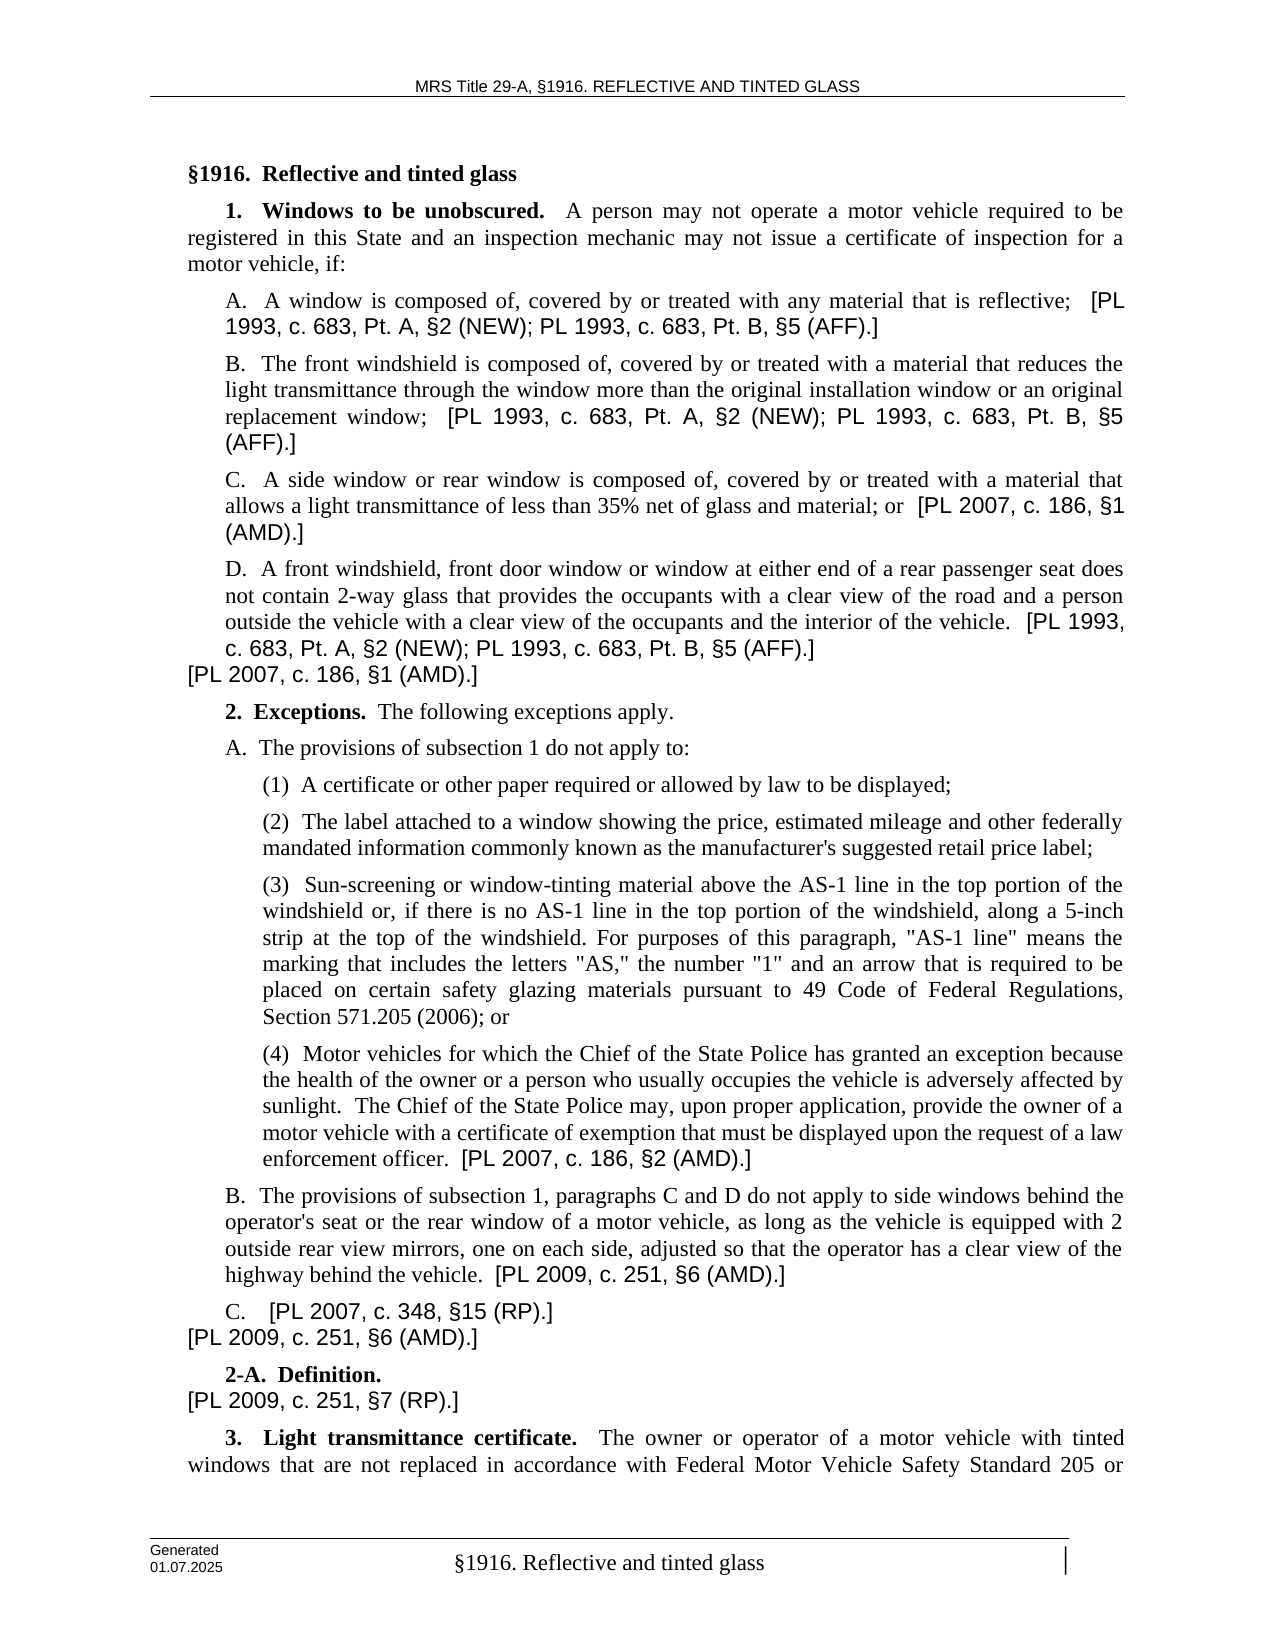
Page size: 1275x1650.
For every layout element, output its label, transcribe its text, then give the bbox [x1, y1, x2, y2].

text C. [PL 2007, c. 348, §15 (RP).] [225, 1298, 1125, 1324]
text (2) The label attached to a window showing the price, estimated mileage and other federally mandated information commonly known as the manufacturer's suggested retail price label; [262, 808, 1125, 861]
text B. The front windshield is composed of, covered by or treated with a material that reduces the light transmittance through the window more than the original installation window or an original replacement window; [PL 1993, c. 683, Pt. A, §2 (NEW); PL 1993, c. 683, Pt. B, §5 (AFF).] [225, 350, 1125, 455]
text B. The provisions of subsection 1, paragraphs C and D do not apply to side windows behind the operator's seat or the rear window of a motor vehicle, as long as the vehicle is equipped with 2 outside rear view mirrors, one on each side, adjusted so that the operator has a clear view of the highway behind the vehicle. [PL 2009, c. 251, §6 (AMD).] [225, 1182, 1125, 1287]
text (1) A certificate or other paper required or allowed by law to be displayed; [262, 771, 1125, 798]
text C. A side window or rear window is composed of, covered by or treated with a material that allows a light transmittance of less than 35% net of glass and material; or [PL 2007, c. 186, §1 (AMD).] [225, 466, 1125, 545]
text (4) Motor vehicles for which the Chief of the State Police has granted an exception because the health of the owner or a person who usually occupies the vehicle is adversely affected by sunlight. The Chief of the State Police may, upon proper application, provide the owner of a motor vehicle with a certificate of exemption that must be displayed upon the request of a law enforcement officer. [PL 2007, c. 186, §2 (AMD).] [262, 1040, 1125, 1172]
text 1. Windows to be unobscured. A person may not operate a motor vehicle required to be registered in this State and an inspection mechanic may not issue a certificate of inspection for a motor vehicle, if: [187, 197, 1125, 276]
text (3) Sun-screening or window-tinting material above the AS-1 line in the top portion of the windshield or, if there is no AS-1 line in the top portion of the windshield, along a 5-inch strip at the top of the windshield. For purposes of this paragraph, "AS-1 line" means the marking that includes the letters "AS," the number "1" and an arrow that is required to be placed on certain safety glazing materials pursuant to 49 Code of Federal Regulations, Section 571.205 (2006); or [262, 871, 1125, 1029]
text [PL 2007, c. 186, §1 (AMD).] [187, 661, 1125, 687]
text 2-A. Definition. [187, 1361, 1125, 1387]
text A. The provisions of subsection 1 do not apply to: [225, 734, 1125, 761]
text [PL 2009, c. 251, §7 (RP).] [187, 1387, 1125, 1414]
text 2. Exceptions. The following exceptions apply. [187, 698, 1125, 724]
text A. A window is composed of, covered by or treated with any material that is reflective; [PL 1993, c. 683, Pt. A, §2 (NEW); PL 1993, c. 683, Pt. B, §5 (AFF).] [225, 287, 1125, 339]
text §1916. Reflective and tinted glass [187, 160, 1125, 187]
text [PL 2009, c. 251, §6 (AMD).] [187, 1324, 1125, 1351]
text D. A front windshield, front door window or window at either end of a rear passenger seat does not contain 2-way glass that provides the occupants with a clear view of the road and a person outside the vehicle with a clear view of the occupants and the interior of the vehicle. [PL 1993, c. 683, Pt. A, §2 (NEW); PL 1993, c. 683, Pt. B, §5 (AFF).] [225, 555, 1125, 661]
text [187, 1424, 1125, 1477]
